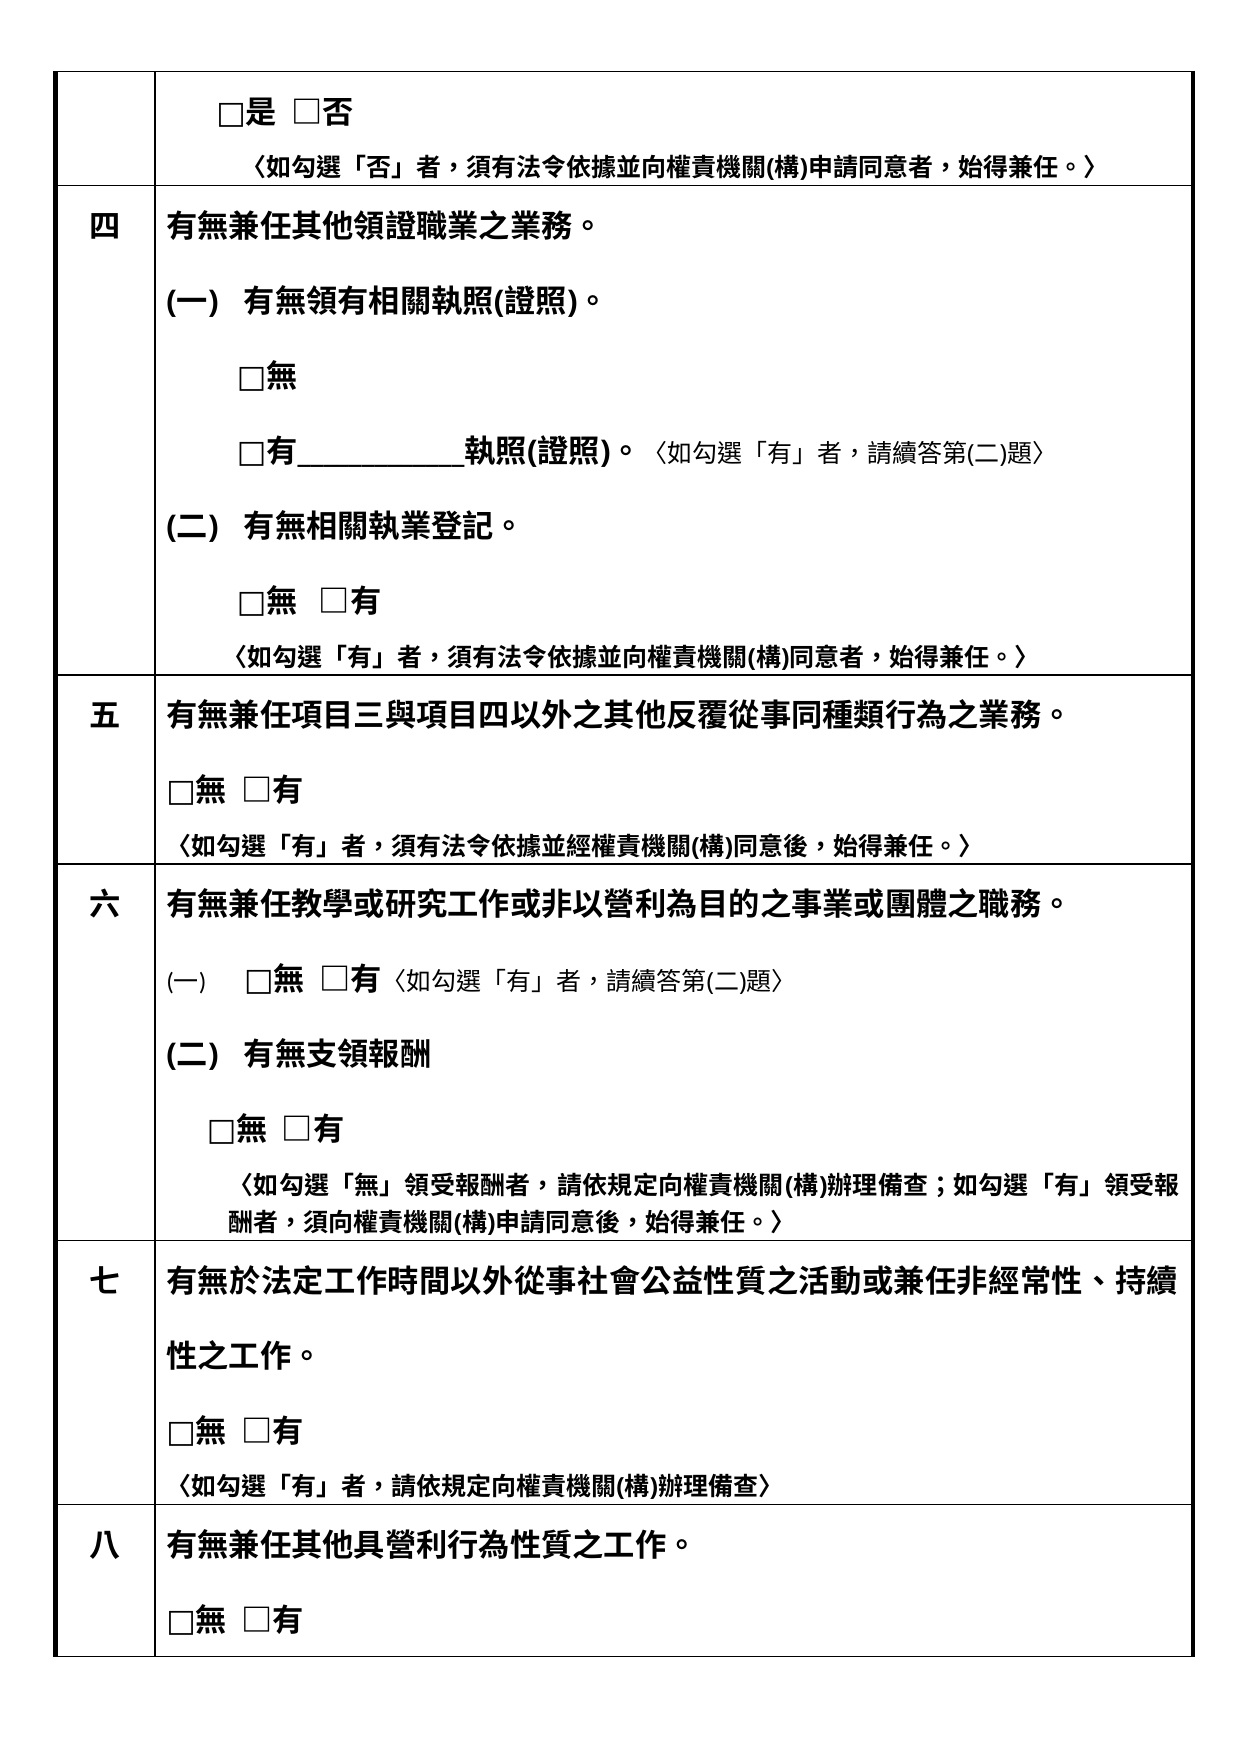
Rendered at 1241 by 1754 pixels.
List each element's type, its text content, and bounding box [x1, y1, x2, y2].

table_cell 有無兼任其他領證職業之業務。 有無領有相關執照(證照)。 □無 □有_____________執照(證照)。〈如勾選「有」者，請續答第(二)題〉 有無相關執業登記。 □無 □有 〈如勾選「有」者，須有法令依據並向權責機關(構)同意者，始得兼任。〉 [156, 186, 1191, 674]
table_cell 四 [58, 186, 154, 674]
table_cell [156, 72, 1191, 185]
table_cell 六 [58, 865, 154, 1239]
table_cell 三 [58, 72, 154, 185]
table_cell 七 [58, 1241, 154, 1503]
table_cell 有無兼任項目三與項目四以外之其他反覆從事同種類行為之業務。 □無 □有 〈如勾選「有」者，須有法令依據並經權責機關(構)同意後，始得兼任。〉 [156, 676, 1191, 863]
table_cell 八 [58, 1505, 154, 1656]
table_cell 有無於法定工作時間以外從事社會公益性質之活動或兼任非經常性、持續性之工作。 □無 □有 〈如勾選「有」者，請依規定向權責機關(構)辦理備查〉 [156, 1241, 1191, 1503]
table_cell 有無兼任教學或研究工作或非以營利為目的之事業或團體之職務。 □無 □有〈如勾選「有」者，請續答第(二)題〉 有無支領報酬 □無 □有 〈如勾選「無」領受報酬者，請依規定向權責機關(構)辦理備查；如勾選「有」領受報酬者，須向權責機關(構)申請同意後，始得兼任。〉 [156, 865, 1191, 1239]
table_cell 五 [58, 676, 154, 863]
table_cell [156, 1505, 1191, 1656]
